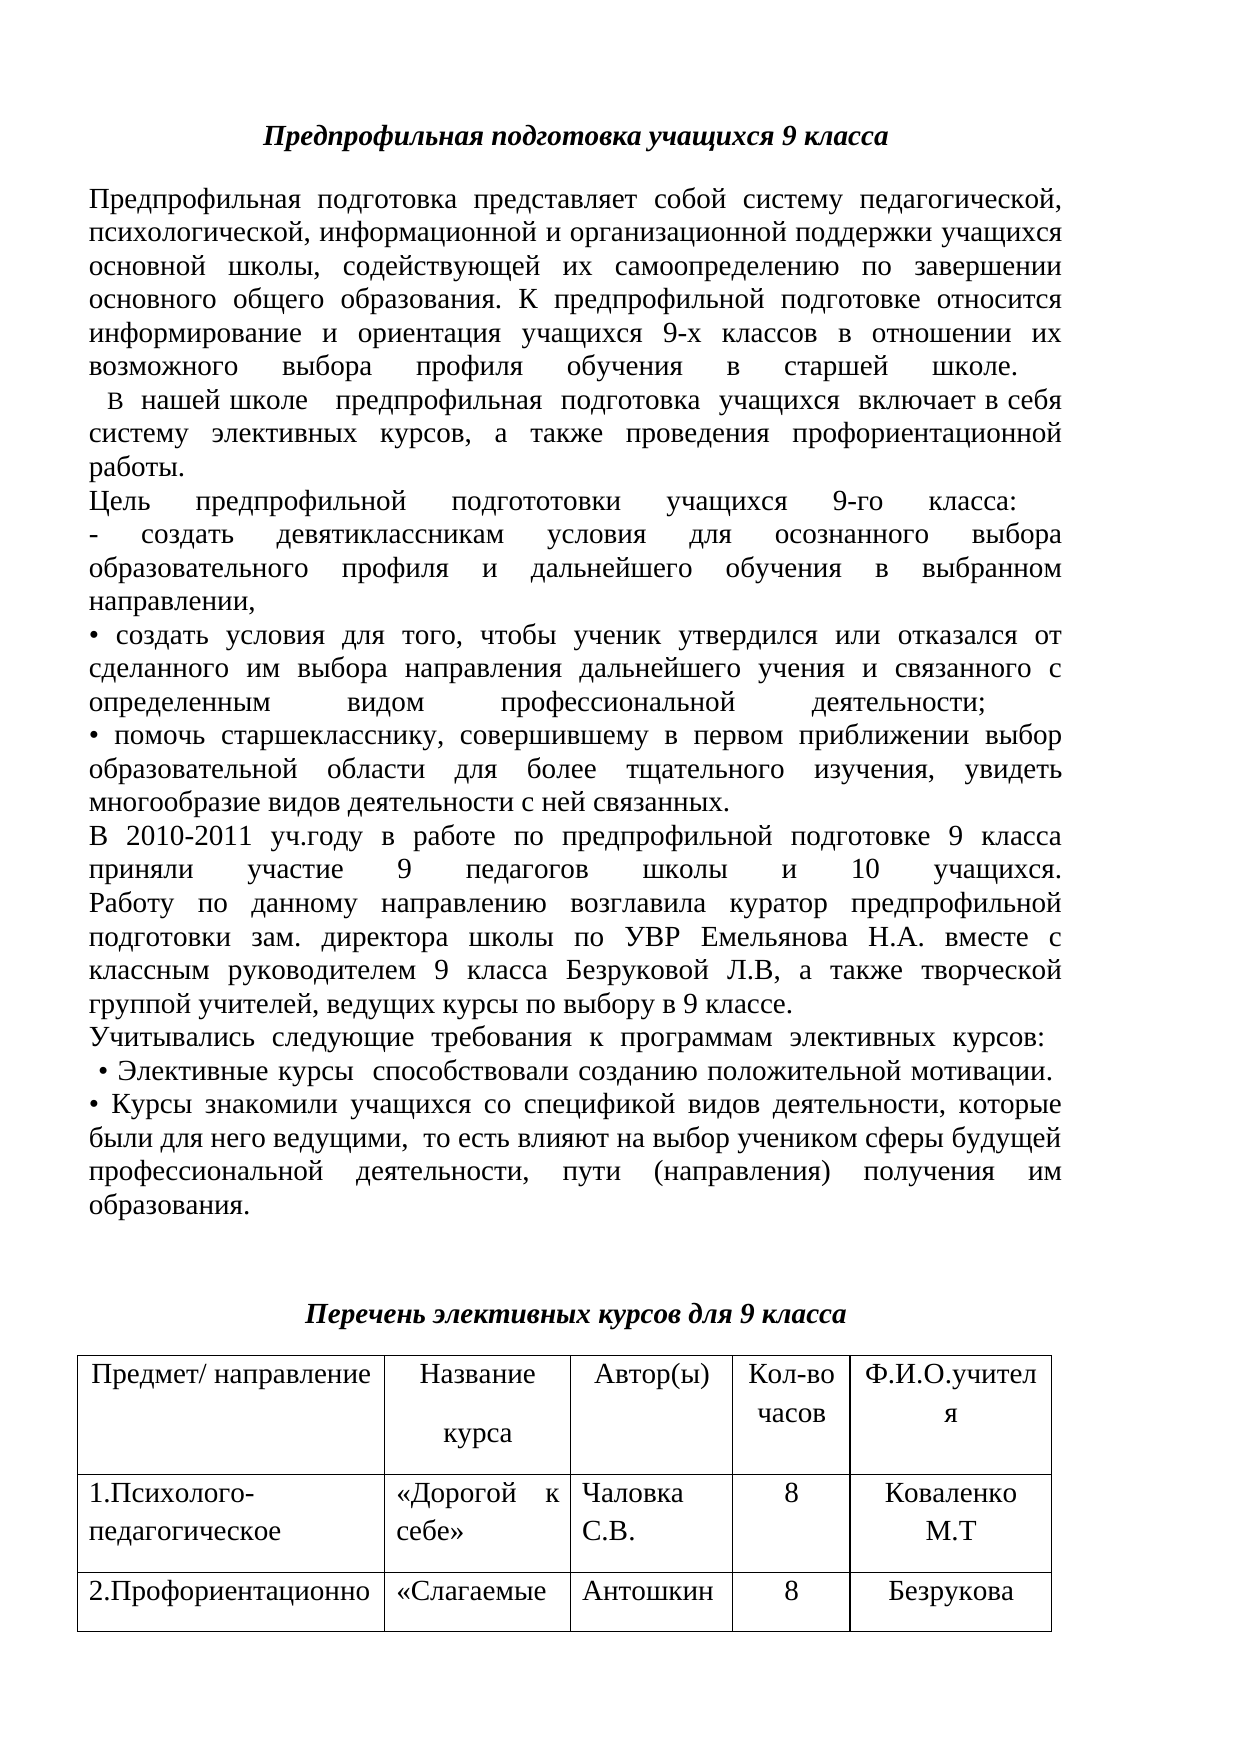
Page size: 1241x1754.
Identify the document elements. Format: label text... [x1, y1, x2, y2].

table_cell Чаловка С.В. [571, 1475, 732, 1572]
table_cell 8 [733, 1573, 849, 1631]
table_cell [571, 1573, 732, 1631]
table_header Название курса [385, 1356, 570, 1474]
table_header Кол-во часов [733, 1356, 849, 1474]
text Учитывались следующие требования к программам элективных курсов: • Элективные курсы способствовали созданию положительной мотивации. • Курсы знакомили учащихся со спецификой видов деятельности, которые были для него ведущими, то есть влияют на выбор учеником сферы будущей профессиональной деятельности, пути (направления) получения им образования. [88, 1019, 1063, 1221]
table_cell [78, 1573, 384, 1631]
table_header Предмет/ направление [78, 1356, 384, 1474]
table_header Автор(ы) [571, 1356, 732, 1474]
table_cell Безрукова Л.В [851, 1573, 1051, 1631]
text Предпрофильная подготовка учащихся 9 класса [88, 118, 1063, 152]
text Перечень элективных курсов для 9 класса [88, 1296, 1063, 1329]
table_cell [385, 1573, 570, 1631]
table_header Ф.И.О.учителя [851, 1356, 1051, 1474]
text В 2010-2011 уч.году в работе по предпрофильной подготовке 9 класса приняли участие 9 педагогов школы и 10 учащихся. Работу по данному направлению возглавила куратор предпрофильной подготовки зам. директора школы по УВР Емельянова Н.А. вместе с классным руководителем 9 класса Безруковой Л.В, а также творческой группой учителей, ведущих курсы по выбору в 9 классе. [88, 818, 1063, 1019]
text Предпрофильная подготовка представляет собой систему педагогической, психологической, информационной и организационной поддержки учащихся основной школы, содействующей их самоопределению по завершении основного общего образования. К предпрофильной подготовке относится информирование и ориентация учащихся 9-х классов в отношении их возможного выбора профиля обучения в старшей школе. В нашей школе предпрофильная подготовка учащихся включает в себя систему элективных курсов, а также проведения профориентационной работы. Цель предпрофильной подгототовки учащихся 9-го класса: - создать девятиклассникам условия для осознанного выбора образовательного профиля и дальнейшего обучения в выбранном направлении, • создать условия для того, чтобы ученик утвердился или отказался от сделанного им выбора направления дальнейшего учения и связанного с определенным видом профессиональной деятельности; • помочь старшекласснику, совершившему в первом приближении выбор образовательной области для более тщательного изучения, увидеть многообразие видов деятельности с ней связанных. [88, 181, 1063, 818]
table_cell 1.Психолого-педагогическое [78, 1475, 384, 1572]
table_cell 8 [733, 1475, 849, 1572]
table_cell Коваленко М.Т [851, 1475, 1051, 1572]
table_cell «Дорогой к себе» [385, 1475, 570, 1572]
